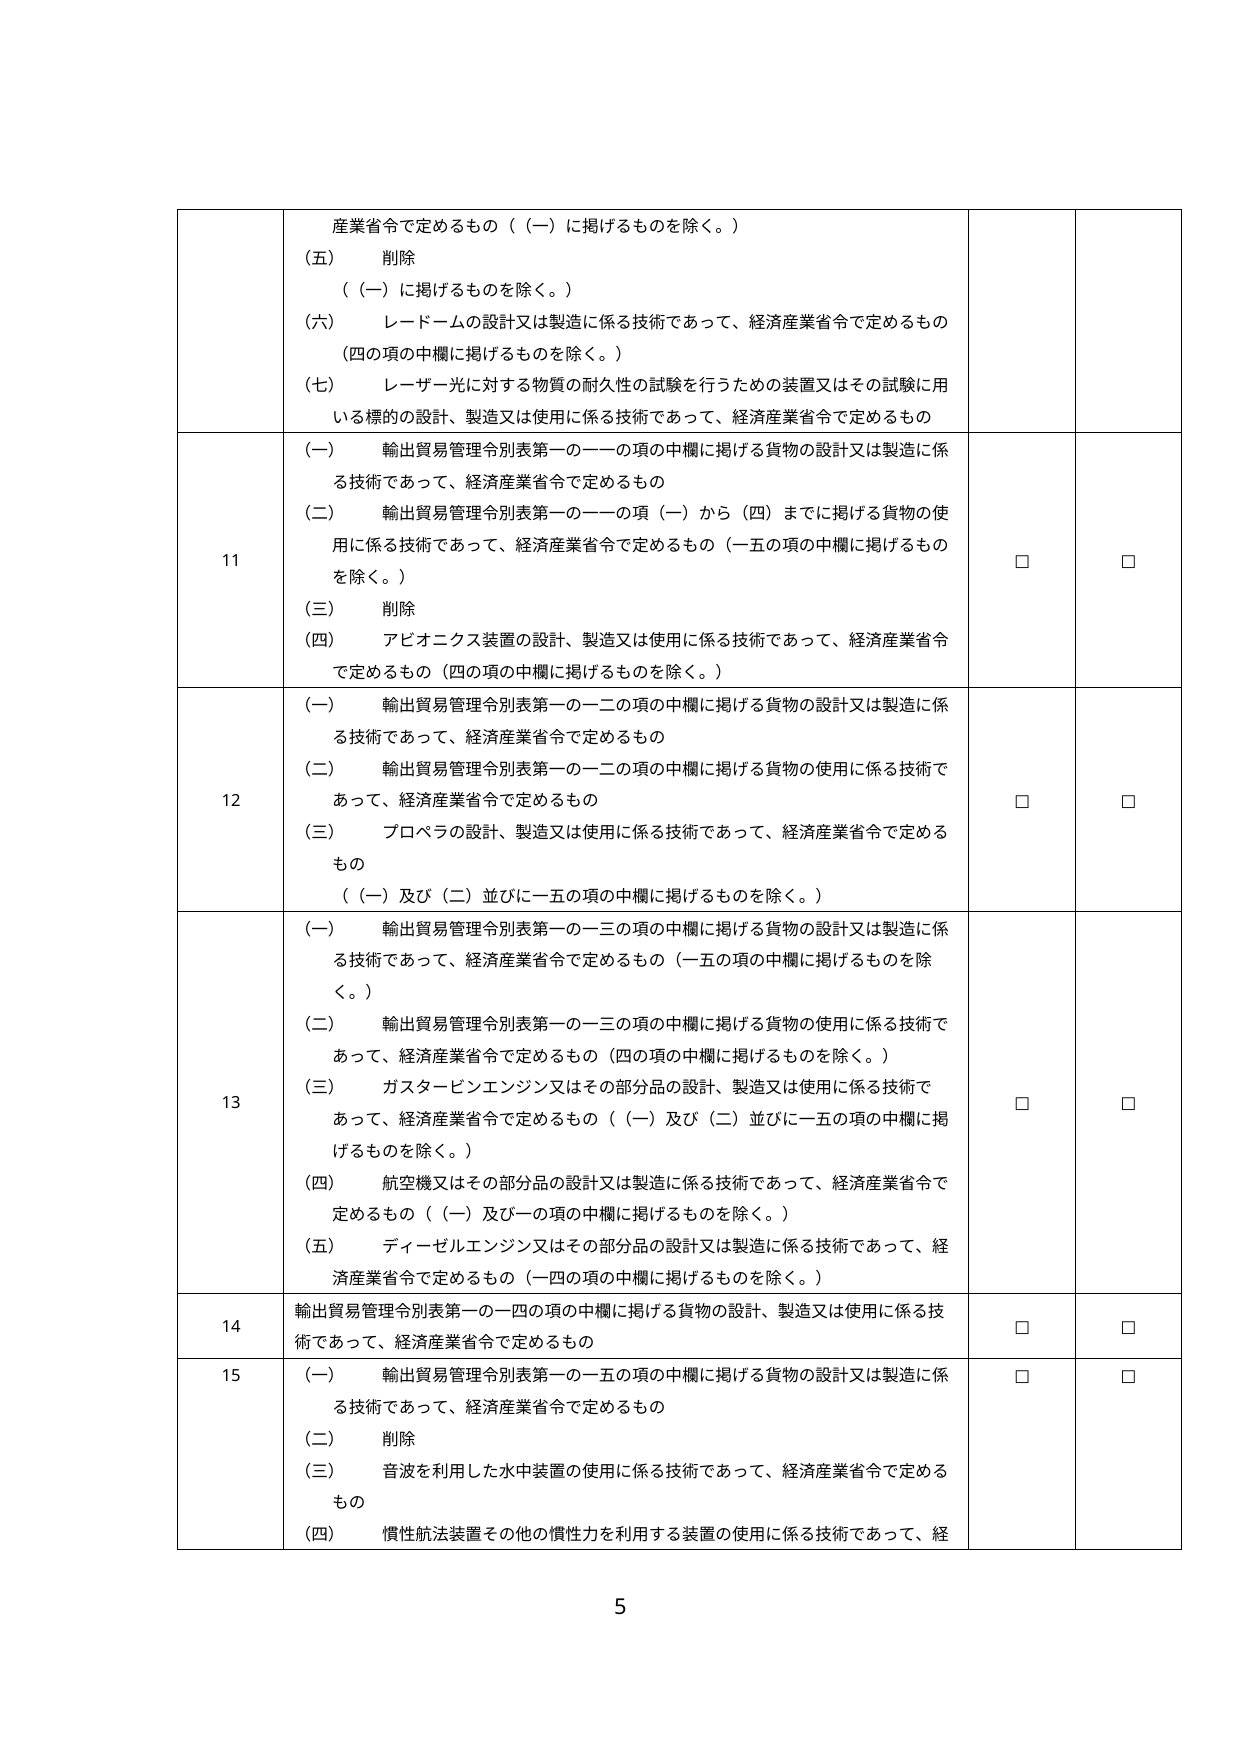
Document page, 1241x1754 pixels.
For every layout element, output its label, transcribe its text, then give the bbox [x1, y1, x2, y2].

table_cell □ [1076, 912, 1181, 1293]
table_cell 輸出貿易管理令別表第一の一三の項の中欄に掲げる貨物の設計又は製造に係る技術であって、経済産業省令で定めるもの（一五の項の中欄に掲げるものを除く。） 輸出貿易管理令別表第一の一三の項の中欄に掲げる貨物の使用に係る技術であって、経済産業省令で定めるもの（四の項の中欄に掲げるものを除く。） ガスタービンエンジン又はその部分品の設計、製造又は使用に係る技術であって、経済産業省令で定めるもの（（一）及び（二）並びに一五の項の中欄に掲げるものを除く。） 航空機又はその部分品の設計又は製造に係る技術であって、経済産業省令で定めるもの（（一）及び一の項の中欄に掲げるものを除く。） ディーゼルエンジン又はその部分品の設計又は製造に係る技術であって、経済産業省令で定めるもの（一四の項の中欄に掲げるものを除く。） [284, 912, 968, 1293]
table_cell 12 [178, 688, 283, 911]
table_cell 11 [178, 433, 283, 687]
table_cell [284, 1359, 968, 1549]
table_cell □ [969, 1359, 1075, 1549]
table_cell 輸出貿易管理令別表第一の一一の項の中欄に掲げる貨物の設計又は製造に係る技術であって、経済産業省令で定めるもの 輸出貿易管理令別表第一の一一の項（一）から（四）までに掲げる貨物の使用に係る技術であって、経済産業省令で定めるもの（一五の項の中欄に掲げるものを除く。） 削除 アビオニクス装置の設計、製造又は使用に係る技術であって、経済産業省令で定めるもの（四の項の中欄に掲げるものを除く。） [284, 433, 968, 687]
table_cell □ [1076, 210, 1181, 432]
table_cell □ [969, 433, 1075, 687]
table_cell □ [969, 912, 1075, 1293]
table_cell □ [1076, 433, 1181, 687]
table_cell □ [1076, 1359, 1181, 1549]
table_cell 10 [178, 210, 283, 432]
table_cell 15 [178, 1359, 283, 1549]
table_cell 13 [178, 912, 283, 1293]
table_cell □ [969, 210, 1075, 432]
table_cell 輸出貿易管理令別表第一の一二の項の中欄に掲げる貨物の設計又は製造に係る技術であって、経済産業省令で定めるもの 輸出貿易管理令別表第一の一二の項の中欄に掲げる貨物の使用に係る技術であって、経済産業省令で定めるもの プロペラの設計、製造又は使用に係る技術であって、経済産業省令で定めるもの （（一）及び（二）並びに一五の項の中欄に掲げるものを除く。） [284, 688, 968, 911]
table_cell □ [1076, 1294, 1181, 1358]
table_cell □ [1076, 688, 1181, 911]
table_cell 輸出貿易管理令別表第一の一四の項の中欄に掲げる貨物の設計、製造又は使用に係る技術であって、経済産業省令で定めるもの [284, 1294, 968, 1358]
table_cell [284, 210, 968, 432]
table_cell □ [969, 1294, 1075, 1358]
table_cell 14 [178, 1294, 283, 1358]
table_cell □ [969, 688, 1075, 911]
